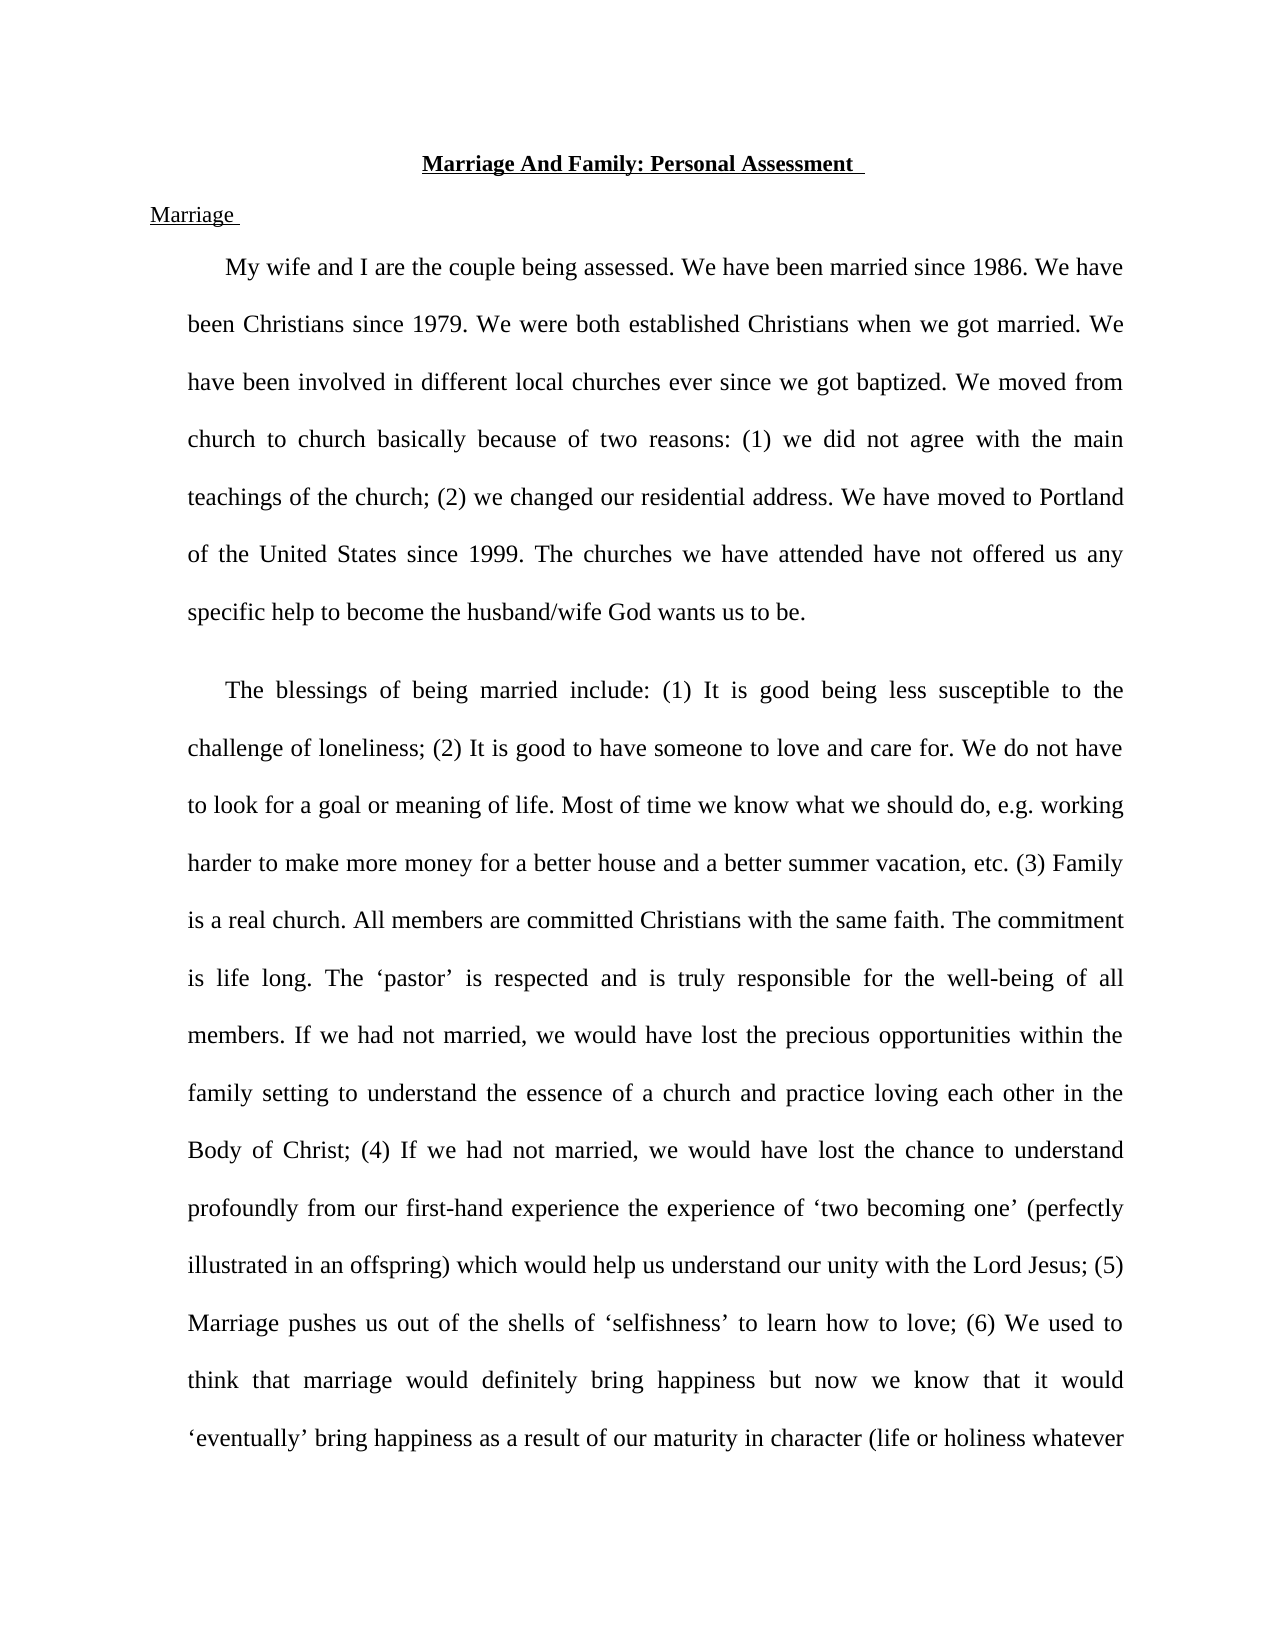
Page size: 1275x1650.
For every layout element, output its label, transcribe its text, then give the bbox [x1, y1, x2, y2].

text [187, 675, 1125, 1452]
text Marriage And Family: Personal Assessment [150, 150, 1125, 176]
text My wife and I are the couple being assessed. We have been married since 1986. We have been Christians since 1979. We were both established Christians when we got married. We have been involved in different local churches ever since we got baptized. We moved from church to church basically because of two reasons: (1) we did not agree with the main teachings of the church; (2) we changed our residential address. We have moved to of the since 1999. The churches we have attended have not offered us any specific help to become the husband/wife God wants us to be. [187, 252, 1125, 626]
text Marriage [150, 201, 1125, 227]
